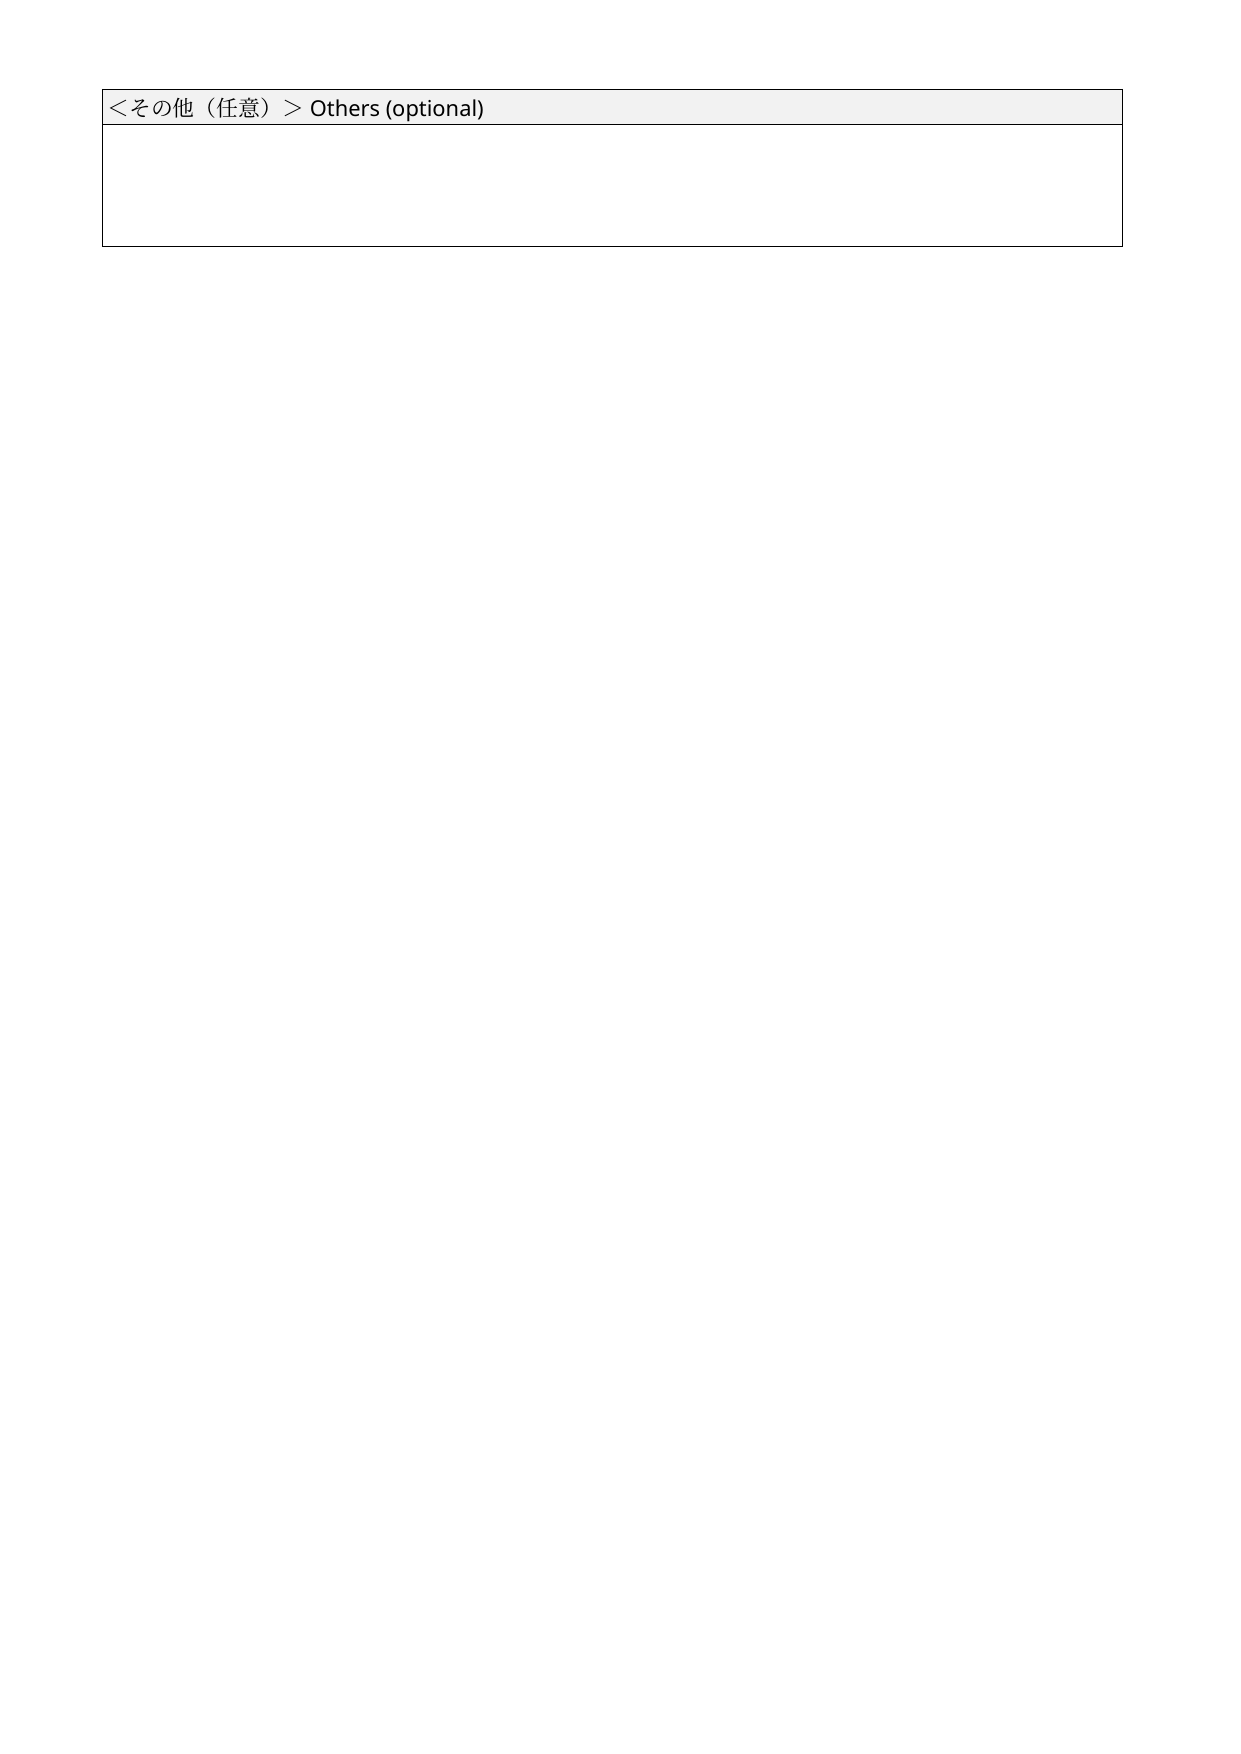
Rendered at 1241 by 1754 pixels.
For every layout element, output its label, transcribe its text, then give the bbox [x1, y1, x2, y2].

table_cell [103, 125, 1122, 246]
table_cell ＜その他（任意）＞ Others (optional) [103, 90, 1122, 124]
